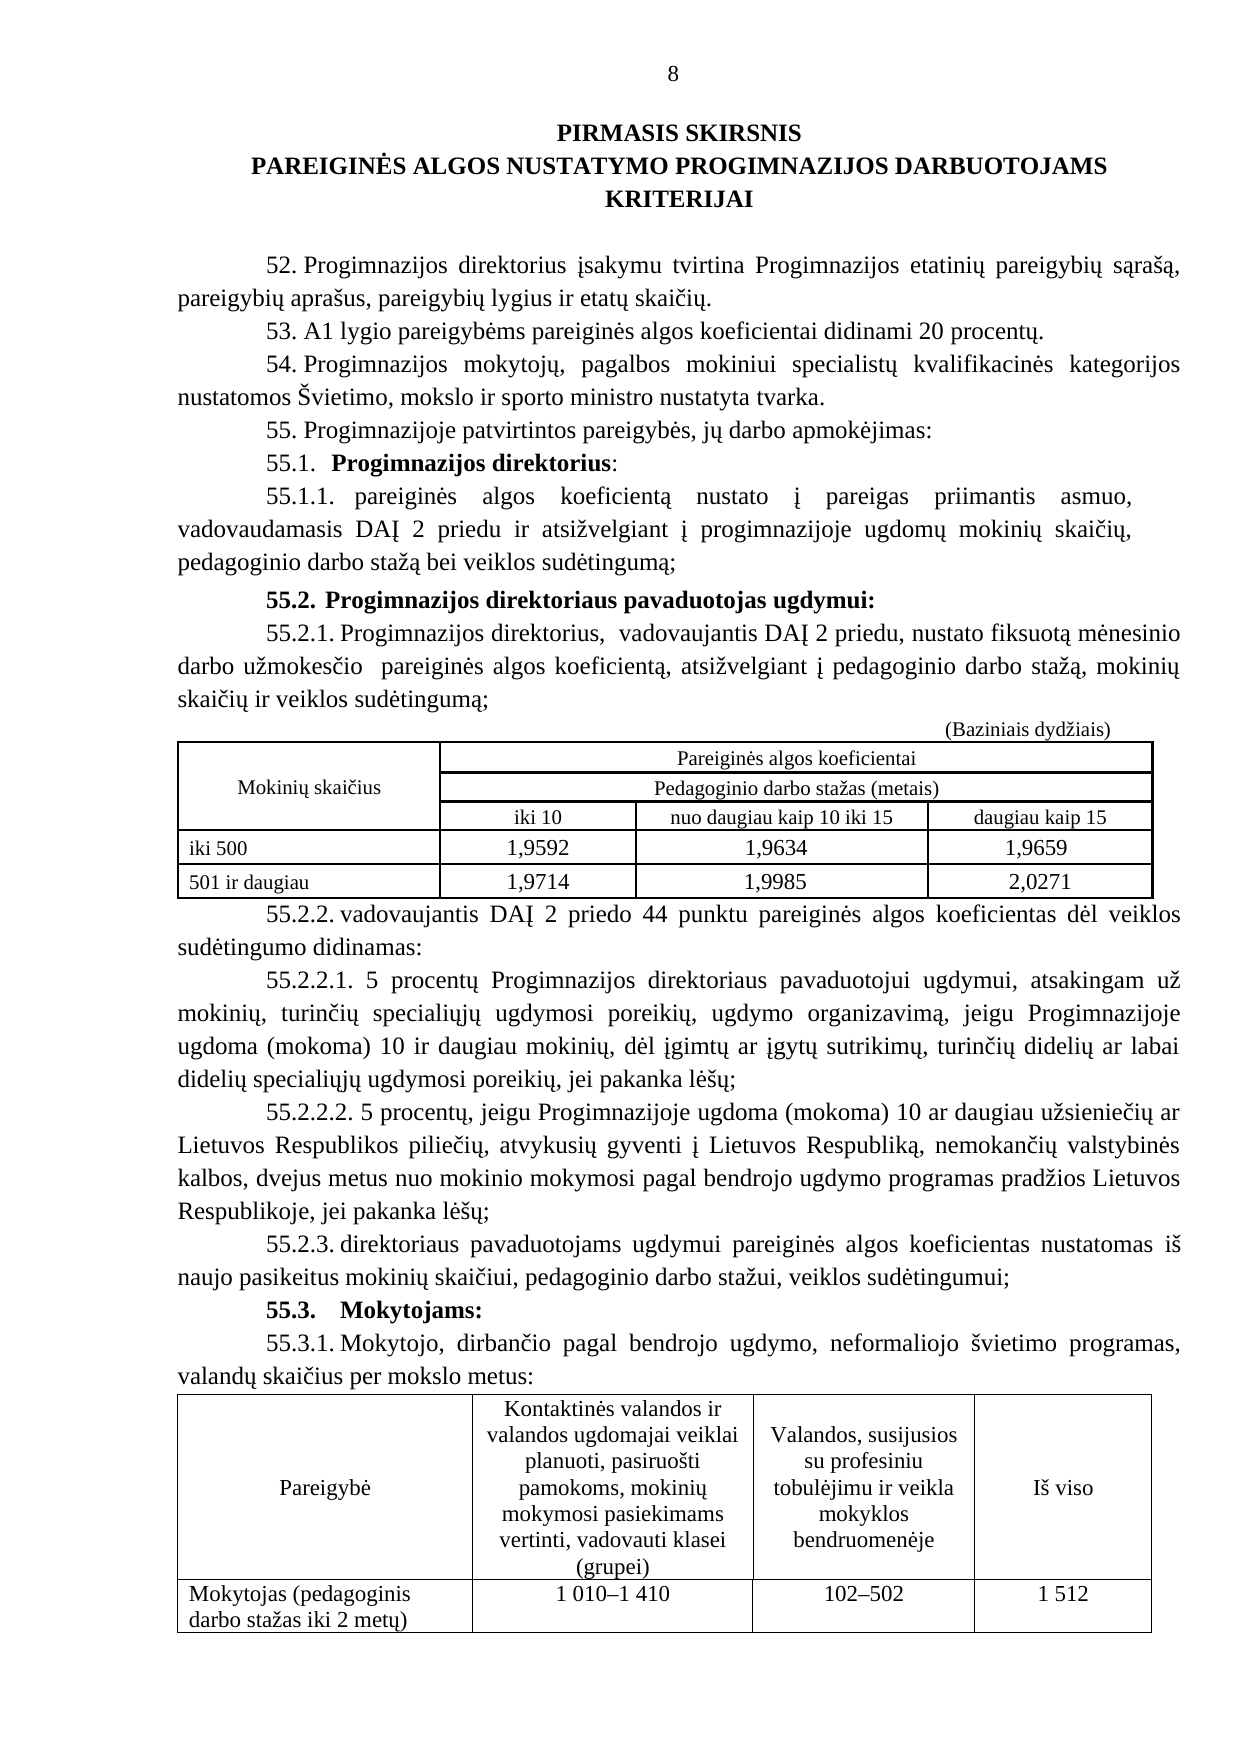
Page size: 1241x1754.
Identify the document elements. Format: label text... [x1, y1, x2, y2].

table_cell 2,0271 [929, 865, 1151, 897]
list 55.2.2.1. 5 procentų Progimnazijos direktoriaus pavaduotojui ugdymui, atsakingam už mokinių, turinčių specialiųjų ugdymosi poreikių, ugdymo organizavimą, jeigu Progimnazijoje ugdoma (mokoma) 10 ir daugiau mokinių, dėl įgimtų ar įgytų sutrikimų, turinčių didelių ar labai didelių specialiųjų ugdymosi poreikių, jei pakanka lėšų; [177, 965, 1181, 1093]
list vadovaujantis DAĮ 2 priedo 44 punktu pareiginės algos koeficientas dėl veiklos sudėtingumo didinamas: [177, 899, 1181, 961]
table_cell iki 500 [179, 831, 439, 863]
subtitle Progimnazijos direktoriaus pavaduotojas ugdymui: [266, 585, 1181, 613]
subtitle Mokytojo, dirbančio pagal bendrojo ugdymo, neformaliojo švietimo programas, valandų skaičius per mokslo metus: [177, 1328, 1181, 1390]
table_header Pareiginės algos koeficientai [441, 743, 1151, 771]
subtitle Mokytojams: [266, 1295, 1181, 1324]
table_cell 1,9985 [637, 865, 927, 897]
table_cell 1,9592 [441, 831, 635, 863]
table_cell 1,9659 [929, 831, 1151, 863]
table_header Mokinių skaičius [179, 743, 439, 829]
text (Baziniais dydžiais) [177, 717, 1181, 741]
list Progimnazijos direktorius, vadovaujantis DAĮ 2 priedu, nustato fiksuotą mėnesinio darbo užmokesčio pareiginės algos koeficientą, atsižvelgiant į pedagoginio darbo stažą, mokinių skaičių ir veiklos sudėtingumą; [177, 618, 1181, 712]
table_cell 1 512 [975, 1580, 1151, 1632]
text PIRMASIS SKIRSNIS [177, 118, 1181, 147]
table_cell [178, 1580, 472, 1632]
list Progimnazijos mokytojų, pagalbos mokiniui specialistų kvalifikacinės kategorijos nustatomos Švietimo, mokslo ir sporto ministro nustatyta tvarka. [177, 349, 1181, 411]
table_cell iki 10 [441, 803, 635, 829]
table_cell 102–502 [753, 1580, 974, 1632]
table_header Valandos, susijusios su profesiniu tobulėjimu ir veikla mokyklos bendruomenėje [754, 1395, 974, 1579]
table_cell 1,9714 [441, 865, 635, 897]
table_cell 1,9634 [637, 831, 927, 863]
table_cell daugiau kaip 15 [929, 803, 1151, 829]
list A1 lygio pareigybėms pareiginės algos koeficientai didinami 20 procentų. [177, 316, 1181, 345]
list 55.2.2.2. 5 procentų, jeigu Progimnazijoje ugdoma (mokoma) 10 ar daugiau užsieniečių ar Lietuvos Respublikos piliečių, atvykusių gyventi į Lietuvos Respubliką, nemokančių valstybinės kalbos, dvejus metus nuo mokinio mokymosi pagal bendrojo ugdymo programas pradžios Lietuvos Respublikoje, jei pakanka lėšų; [177, 1097, 1181, 1225]
list Progimnazijoje patvirtintos pareigybės, jų darbo apmokėjimas: [177, 415, 1181, 444]
table_header Kontaktinės valandos ir valandos ugdomajai veiklai planuoti, pasiruošti pamokoms, mokinių mokymosi pasiekimams vertinti, vadovauti klasei (grupei) [473, 1395, 753, 1579]
text PAREIGINĖS ALGOS NUSTATYMO PROGIMNAZIJOS DARBUOTOJAMS KRITERIJAI [177, 151, 1181, 213]
list Progimnazijos direktorius: [266, 448, 1181, 477]
table_cell Pedagoginio darbo stažas (metais) [441, 774, 1151, 800]
table_cell nuo daugiau kaip 10 iki 15 [637, 803, 927, 829]
table_cell 1 010–1 410 [473, 1580, 752, 1632]
list Progimnazijos direktorius įsakymu tvirtina Progimnazijos etatinių pareigybių sąrašą, pareigybių aprašus, pareigybių lygius ir etatų skaičių. [177, 250, 1181, 312]
list direktoriaus pavaduotojams ugdymui pareiginės algos koeficientas nustatomas iš naujo pasikeitus mokinių skaičiui, pedagoginio darbo stažui, veiklos sudėtingumui; [177, 1229, 1181, 1291]
table_header Pareigybė [178, 1395, 472, 1579]
list pareiginės algos koeficientą nustato į pareigas priimantis asmuo, vadovaudamasis DAĮ 2 priedu ir atsižvelgiant į progimnazijoje ugdomų mokinių skaičių, pedagoginio darbo stažą bei veiklos sudėtingumą; [177, 481, 1133, 576]
table_header Iš viso [975, 1395, 1151, 1579]
table_cell 501 ir daugiau [179, 865, 439, 897]
